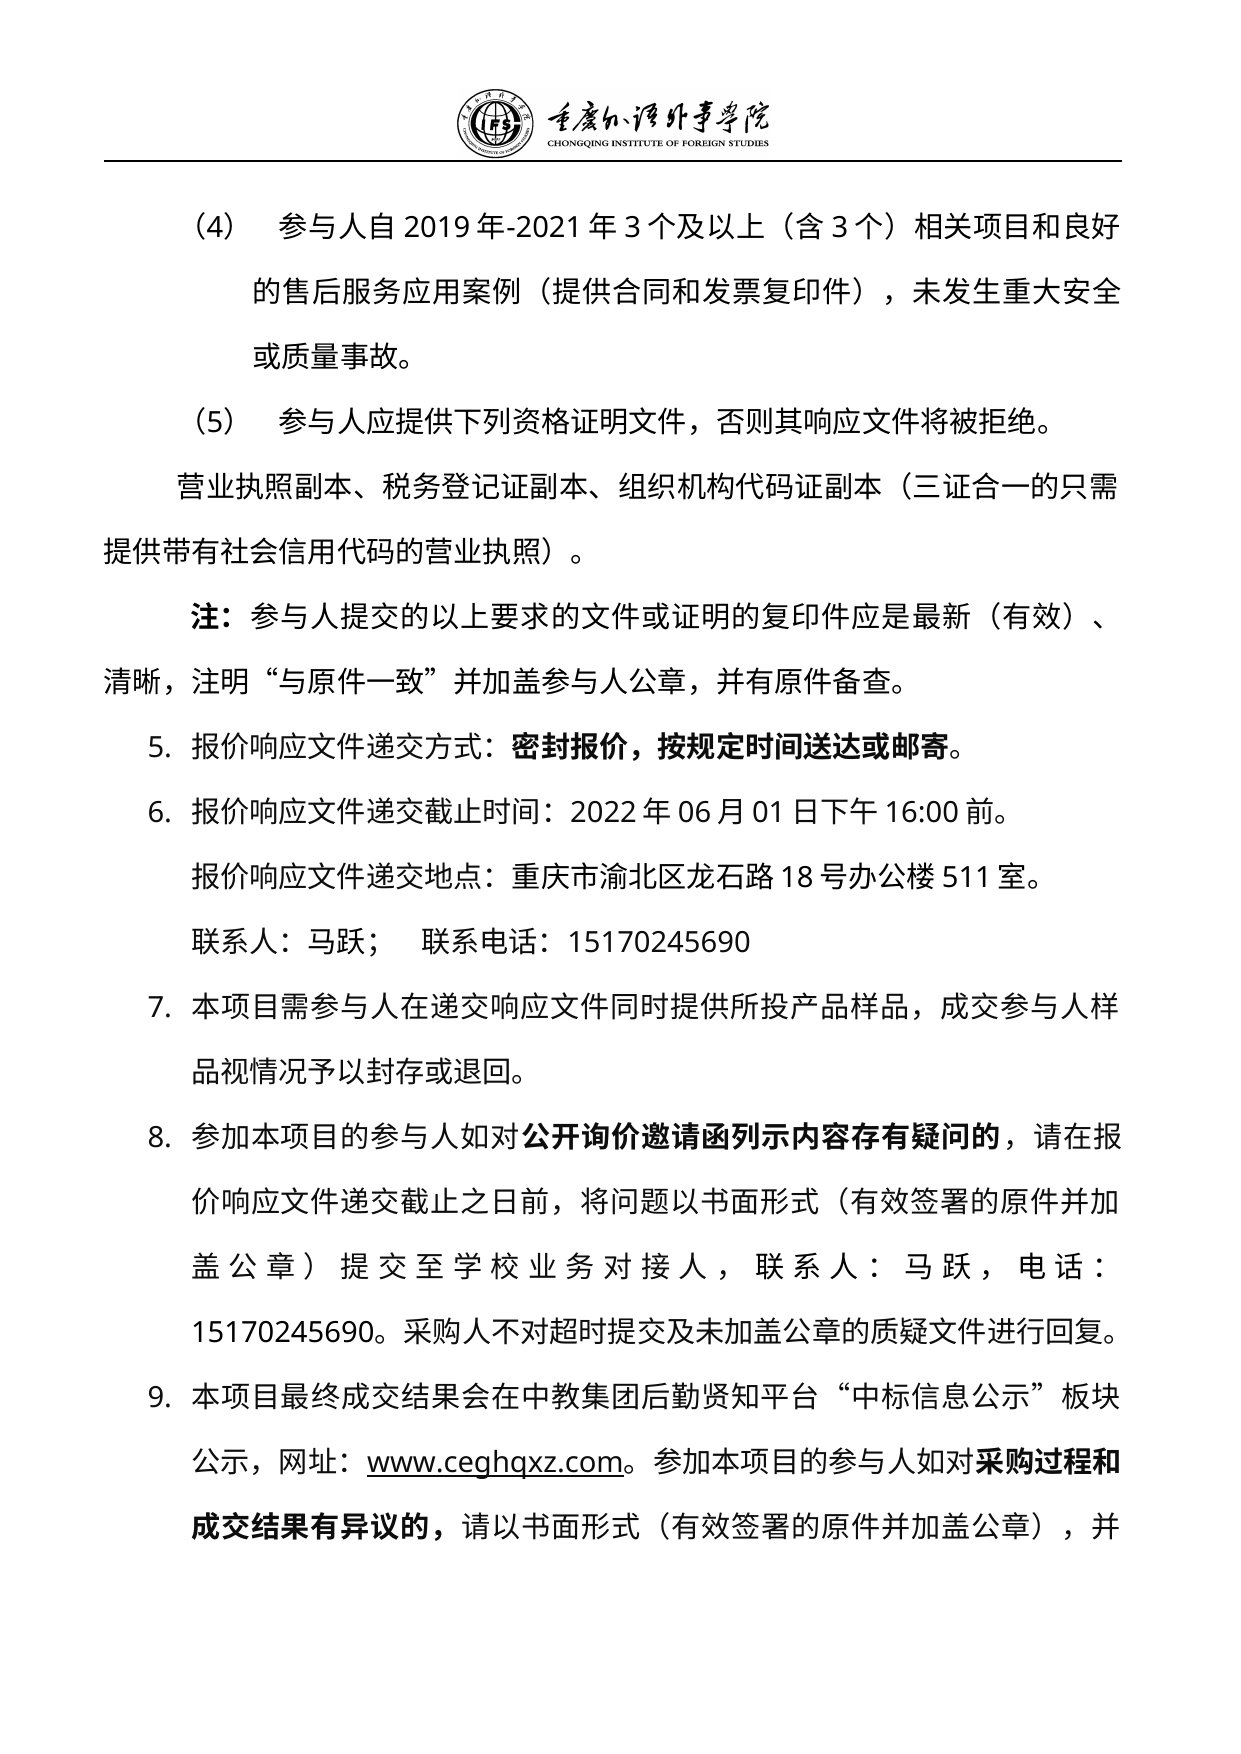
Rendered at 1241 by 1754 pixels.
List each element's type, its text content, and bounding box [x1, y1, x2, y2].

list 参与人应提供下列资格证明文件，否则其响应文件将被拒绝。 [177, 387, 1122, 452]
picture [456, 88, 769, 159]
list 报价响应文件递交截止时间：2022年06月01日下午16:00前。 [147, 777, 1122, 842]
text 注：参与人提交的以上要求的文件或证明的复印件应是最新（有效）、清晰，注明“与原件一致”并加盖参与人公章，并有原件备查。 [103, 582, 1122, 712]
list 参加本项目的参与人如对公开询价邀请函列示内容存有疑问的，请在报价响应文件递交截止之日前，将问题以书面形式（有效签署的原件并加盖公章）提交至学校业务对接人，联系人：马跃，电话：15170245690。采购人不对超时提交及未加盖公章的质疑文件进行回复。 [147, 1102, 1122, 1362]
list 参与人自2019年-2021年3个及以上（含3个）相关项目和良好的售后服务应用案例（提供合同和发票复印件），未发生重大安全或质量事故。 [177, 192, 1122, 387]
text 营业执照副本、税务登记证副本、组织机构代码证副本（三证合一的只需提供带有社会信用代码的营业执照）。 [103, 452, 1122, 582]
list 报价响应文件递交方式：密封报价，按规定时间送达或邮寄。 [147, 712, 1122, 777]
list 报价响应文件递交地点：重庆市渝北区龙石路18号办公楼511室。 [191, 842, 1122, 907]
list 本项目需参与人在递交响应文件同时提供所投产品样品，成交参与人样品视情况予以封存或退回。 [147, 972, 1122, 1102]
list 联系人：马跃； 联系电话：15170245690 [191, 907, 1122, 972]
